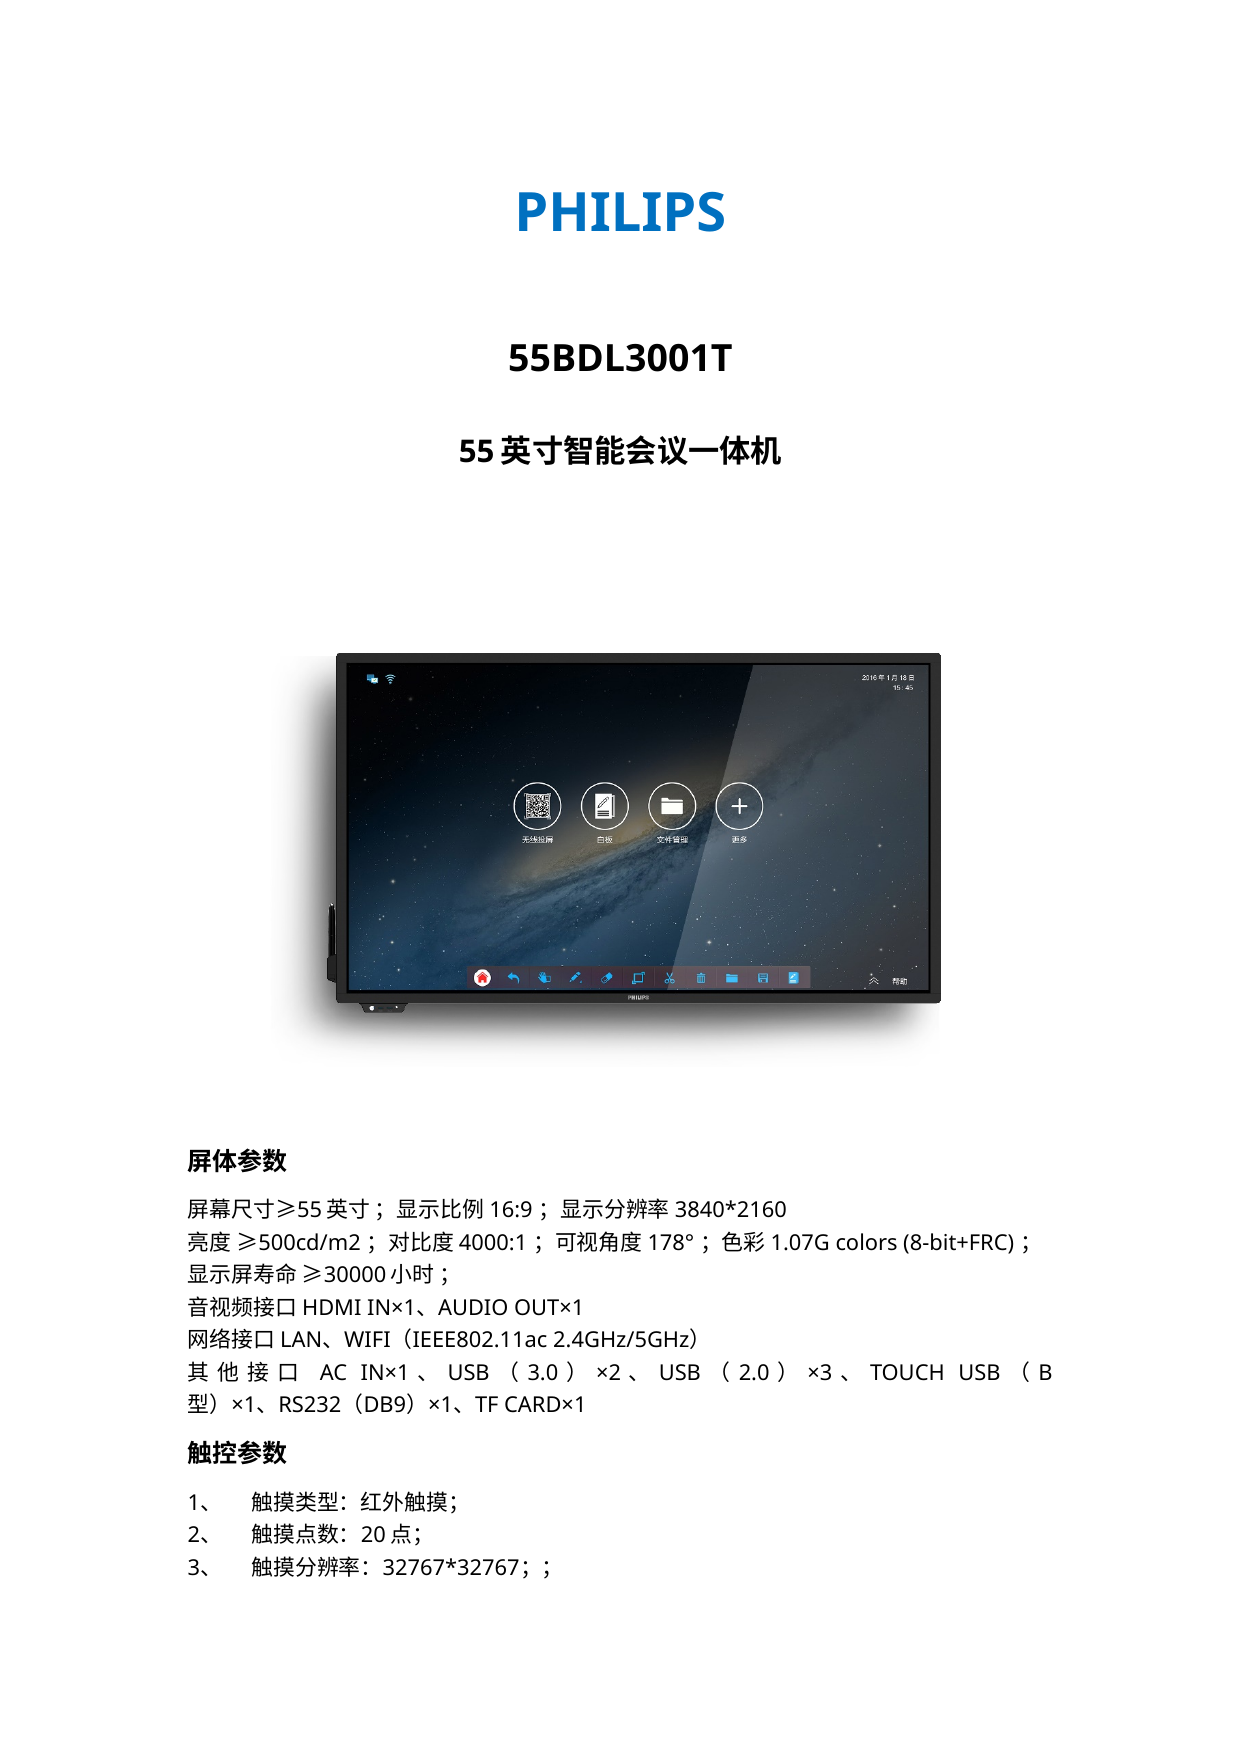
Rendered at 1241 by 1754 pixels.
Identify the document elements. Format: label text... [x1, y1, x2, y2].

picture [187, 541, 1053, 1097]
text 屏幕尺寸≥55英寸 ；显示比例 16:9 ；显示分辨率 3840*2160 [187, 1192, 1053, 1224]
text 屏体参数 [187, 1127, 1053, 1192]
text 其他接口 AC IN×1、USB（3.0）×2、USB（2.0）×3、TOUCH USB（B型）×1、RS232（DB9）×1、TF CARD×1 [187, 1354, 1053, 1419]
subtitle 55英寸智能会议一体机 [187, 417, 1053, 482]
text 1、 触摸类型：红外触摸； [187, 1484, 1053, 1517]
text 触控参数 [187, 1419, 1053, 1484]
text PHILIPS [187, 162, 1053, 259]
text 55BDL3001T [187, 324, 1053, 389]
text 显示屏寿命 ≥30000小时 ； [187, 1257, 1053, 1289]
text 音视频接口 HDMI IN×1、AUDIO OUT×1 [187, 1289, 1053, 1322]
text 亮度 ≥500cd/m2 ；对比度 4000:1 ；可视角度 178° ；色彩 1.07G colors (8-bit+FRC) ； [187, 1224, 1053, 1257]
text 3、 触摸分辨率：32767*32767；； [187, 1549, 1053, 1582]
text 2、 触摸点数：20点； [187, 1517, 1053, 1549]
text 网络接口 LAN、WIFI（IEEE802.11ac 2.4GHz/5GHz） [187, 1322, 1053, 1354]
